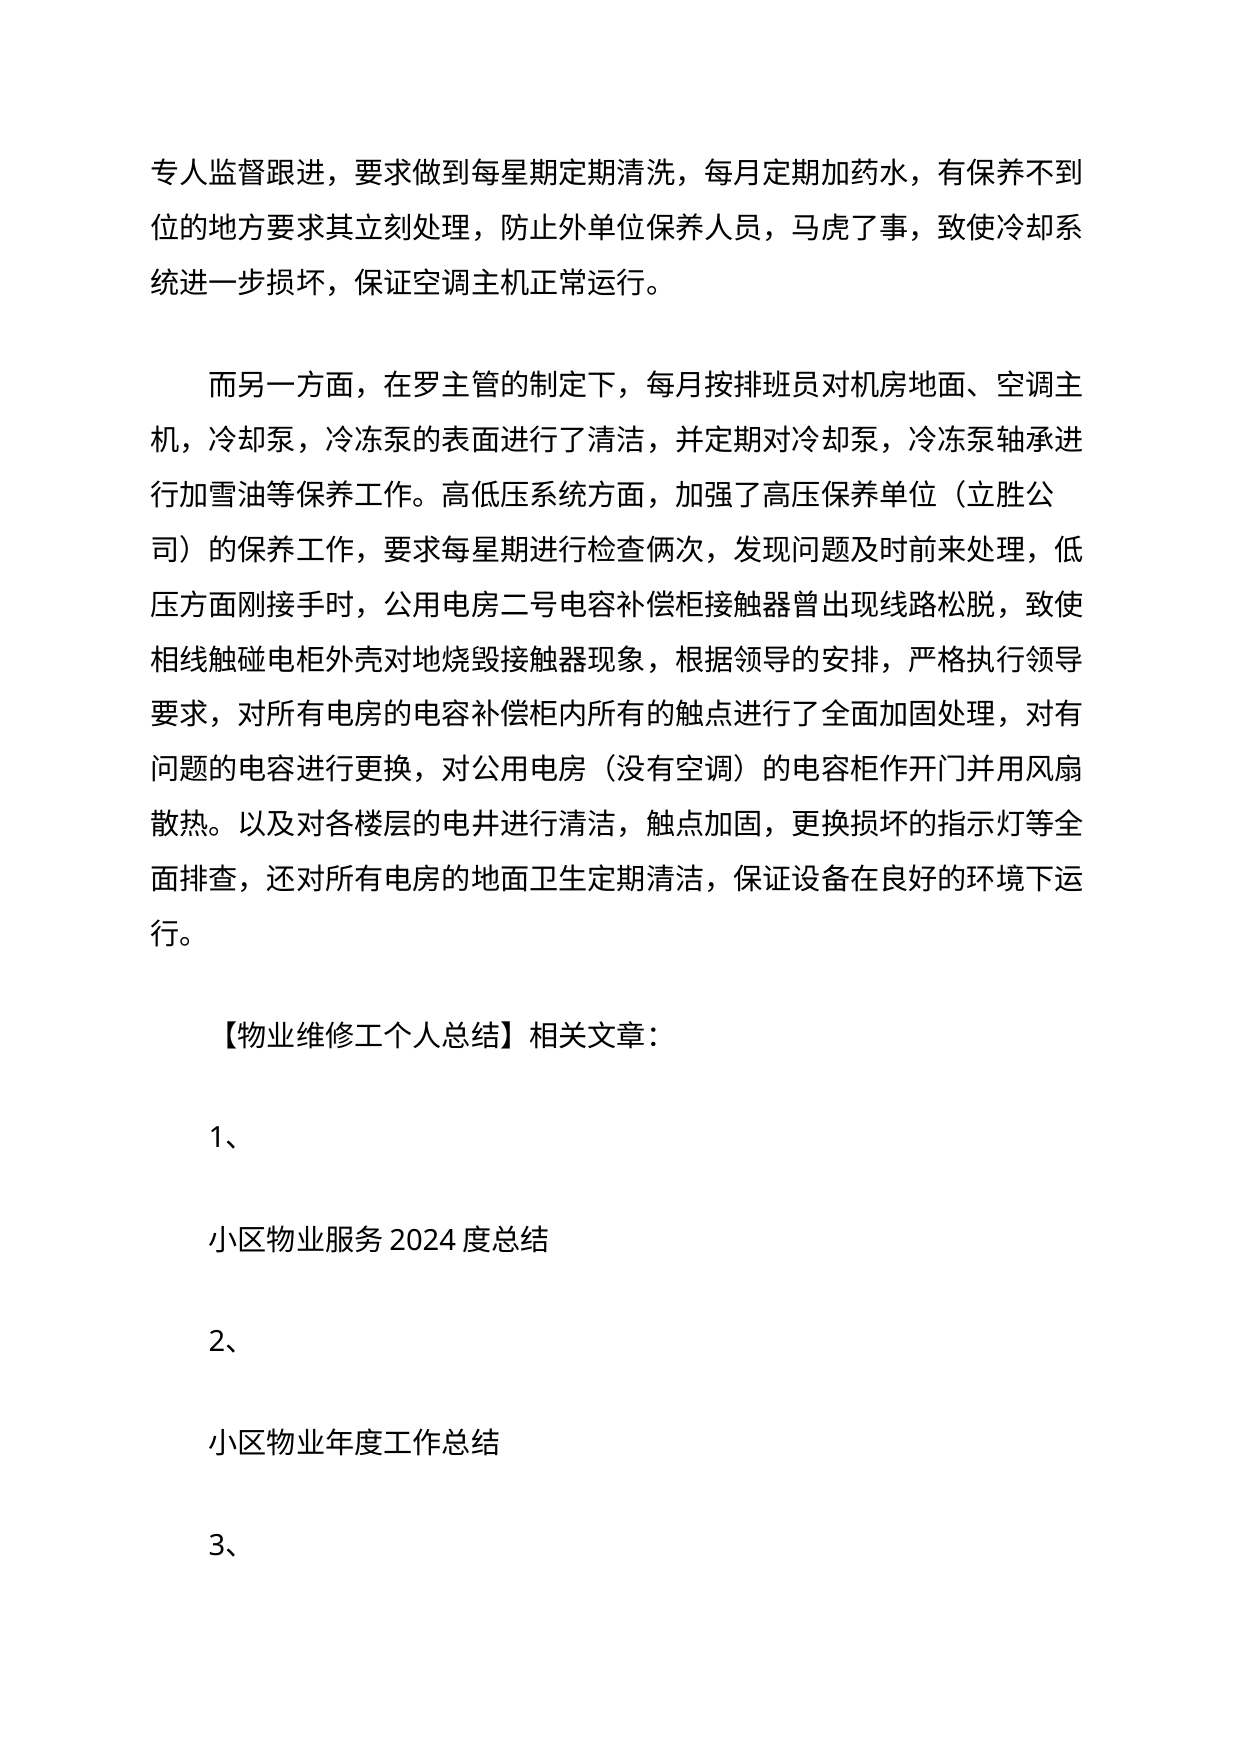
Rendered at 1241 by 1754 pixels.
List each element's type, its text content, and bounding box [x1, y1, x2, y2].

text 小区物业服务2024度总结 [150, 1216, 1090, 1258]
text 3、 [150, 1522, 1090, 1564]
text 而另一方面，在罗主管的制定下，每月按排班员对机房地面、空调主机，冷却泵，冷冻泵的表面进行了清洁，并定期对冷却泵，冷冻泵轴承进行加雪油等保养工作。高低压系统方面，加强了高压保养单位（立胜公司）的保养工作，要求每星期进行检查俩次，发现问题及时前来处理，低压方面刚接手时，公用电房二号电容补偿柜接触器曾出现线路松脱，致使相线触碰电柜外壳对地烧毁接触器现象，根据领导的安排，严格执行领导要求，对所有电房的电容补偿柜内所有的触点进行了全面加固处理，对有问题的电容进行更换，对公用电房（没有空调）的电容柜作开门并用风扇散热。以及对各楼层的电井进行清洁，触点加固，更换损坏的指示灯等全面排查，还对所有电房的地面卫生定期清洁，保证设备在良好的环境下运行。 [150, 362, 1090, 953]
text 2、 [150, 1318, 1090, 1360]
text 小区物业年度工作总结 [150, 1420, 1090, 1462]
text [150, 150, 1090, 302]
text 1、 [150, 1114, 1090, 1156]
text 【物业维修工个人总结】相关文章： [150, 1012, 1090, 1054]
